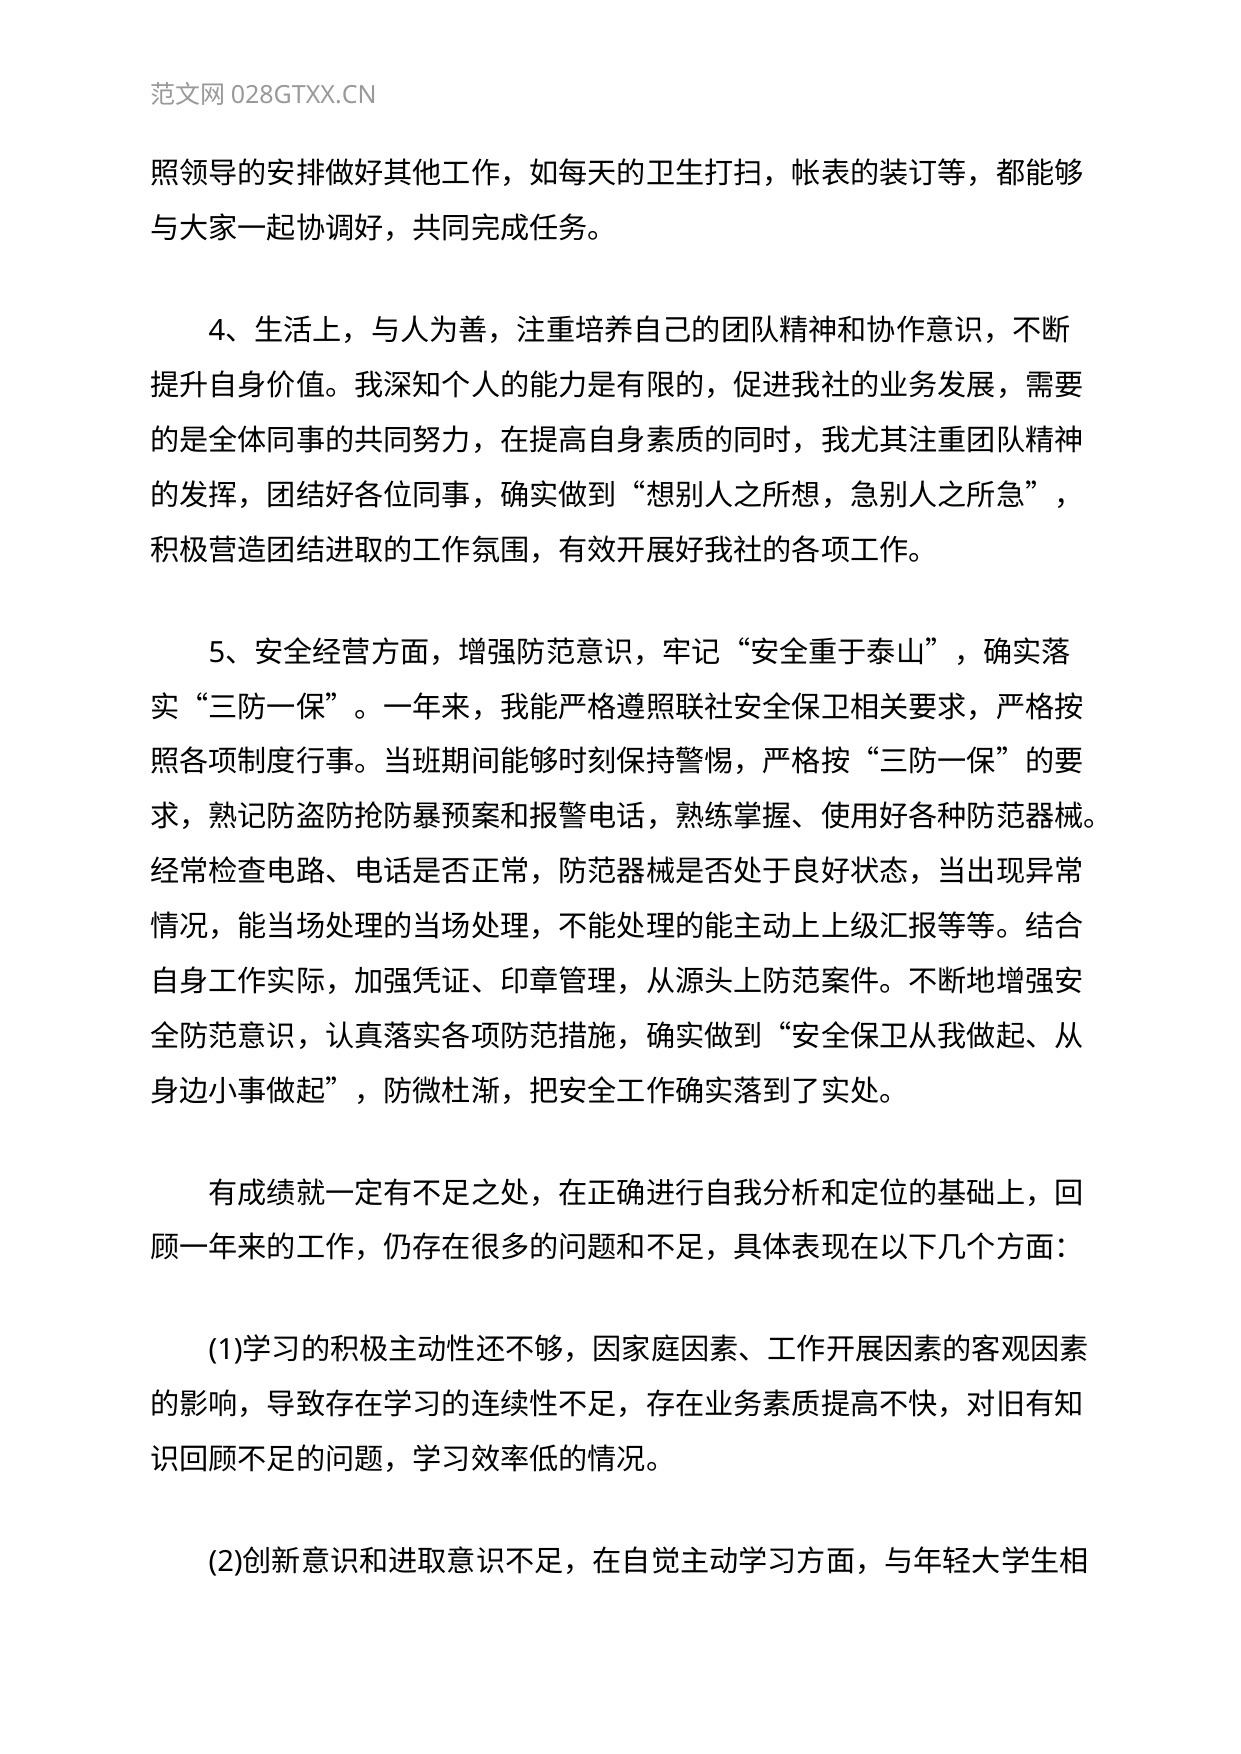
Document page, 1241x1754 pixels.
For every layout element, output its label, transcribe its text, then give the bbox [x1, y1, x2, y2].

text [150, 1537, 1090, 1580]
text 有成绩就一定有不足之处，在正确进行自我分析和定位的基础上，回顾一年来的工作，仍存在很多的问题和不足，具体表现在以下几个方面： [150, 1169, 1090, 1266]
text 4、生活上，与人为善，注重培养自己的团队精神和协作意识，不断提升自身价值。我深知个人的能力是有限的，促进我社的业务发展，需要的是全体同事的共同努力，在提高自身素质的同时，我尤其注重团队精神的发挥，团结好各位同事，确实做到“想别人之所想，急别人之所急”，积极营造团结进取的工作氛围，有效开展好我社的各项工作。 [150, 307, 1090, 569]
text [150, 150, 1090, 247]
text (1)学习的积极主动性还不够，因家庭因素、工作开展因素的客观因素的影响，导致存在学习的连续性不足，存在业务素质提高不快，对旧有知识回顾不足的问题，学习效率低的情况。 [150, 1326, 1090, 1478]
text 5、安全经营方面，增强防范意识，牢记“安全重于泰山”，确实落实“三防一保”。一年来，我能严格遵照联社安全保卫相关要求，严格按照各项制度行事。当班期间能够时刻保持警惕，严格按“三防一保”的要求，熟记防盗防抢防暴预案和报警电话，熟练掌握、使用好各种防范器械。经常检查电路、电话是否正常，防范器械是否处于良好状态，当出现异常情况，能当场处理的当场处理，不能处理的能主动上上级汇报等等。结合自身工作实际，加强凭证、印章管理，从源头上防范案件。不断地增强安全防范意识，认真落实各项防范措施，确实做到“安全保卫从我做起、从身边小事做起”，防微杜渐，把安全工作确实落到了实处。 [150, 628, 1090, 1110]
